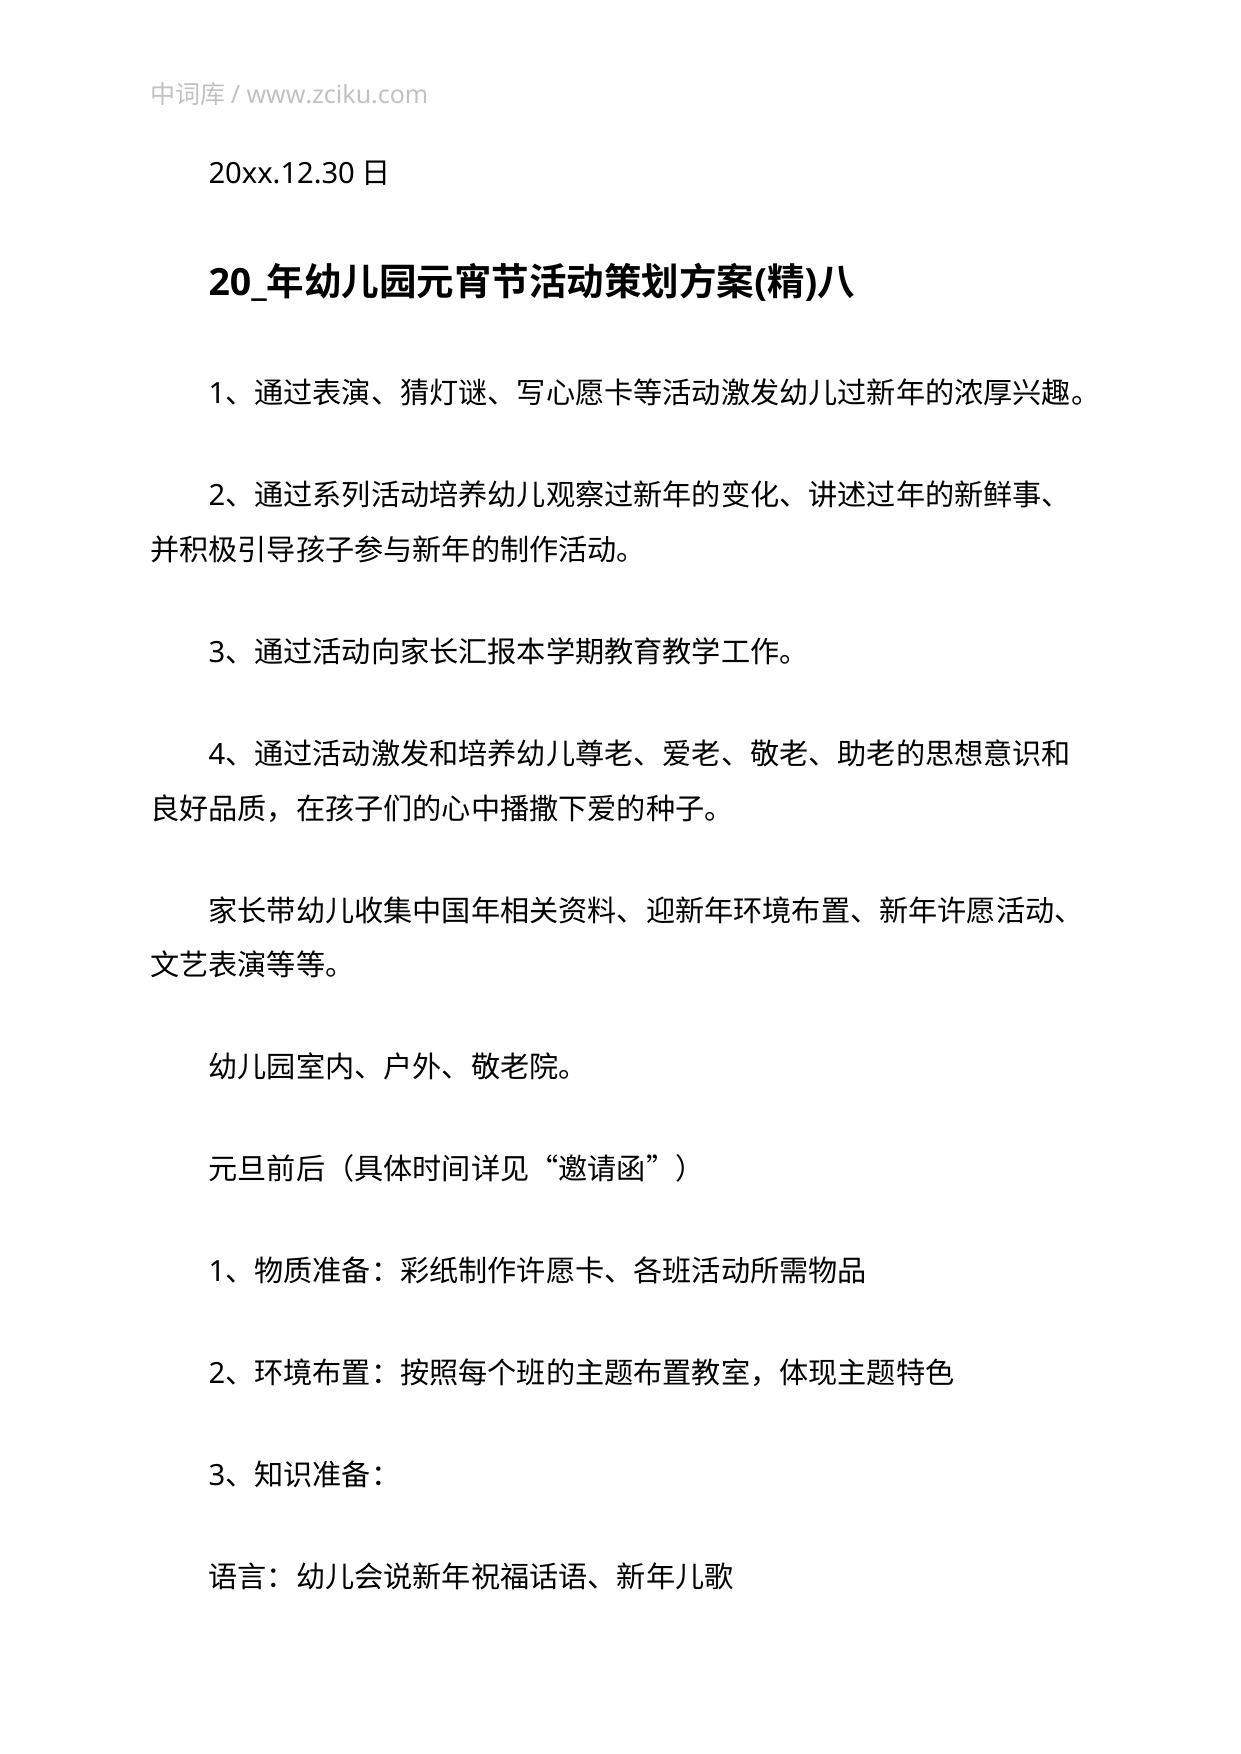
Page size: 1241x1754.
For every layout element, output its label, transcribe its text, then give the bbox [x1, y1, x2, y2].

text 2、通过系列活动培养幼儿观察过新年的变化、讲述过年的新鲜事、并积极引导孩子参与新年的制作活动。 [150, 472, 1090, 569]
text 20xx.12.30日 [150, 150, 1090, 192]
text 1、物质准备：彩纸制作许愿卡、各班活动所需物品 [150, 1247, 1090, 1290]
text 幼儿园室内、户外、敬老院。 [150, 1044, 1090, 1086]
text 4、通过活动激发和培养幼儿尊老、爱老、敬老、助老的思想意识和良好品质，在孩子们的心中播撒下爱的种子。 [150, 730, 1090, 828]
text 3、知识准备： [150, 1451, 1090, 1494]
text 1、通过表演、猜灯谜、写心愿卡等活动激发幼儿过新年的浓厚兴趣。 [150, 369, 1090, 412]
text 3、通过活动向家长汇报本学期教育教学工作。 [150, 628, 1090, 671]
text 20_年幼儿园元宵节活动策划方案(精)八 [150, 252, 1090, 306]
text 语言：幼儿会说新年祝福话语、新年儿歌 [150, 1553, 1090, 1596]
text 家长带幼儿收集中国年相关资料、迎新年环境布置、新年许愿活动、文艺表演等等。 [150, 887, 1090, 984]
text 元旦前后（具体时间详见“邀请函”） [150, 1146, 1090, 1188]
text 2、环境布置：按照每个班的主题布置教室，体现主题特色 [150, 1349, 1090, 1392]
